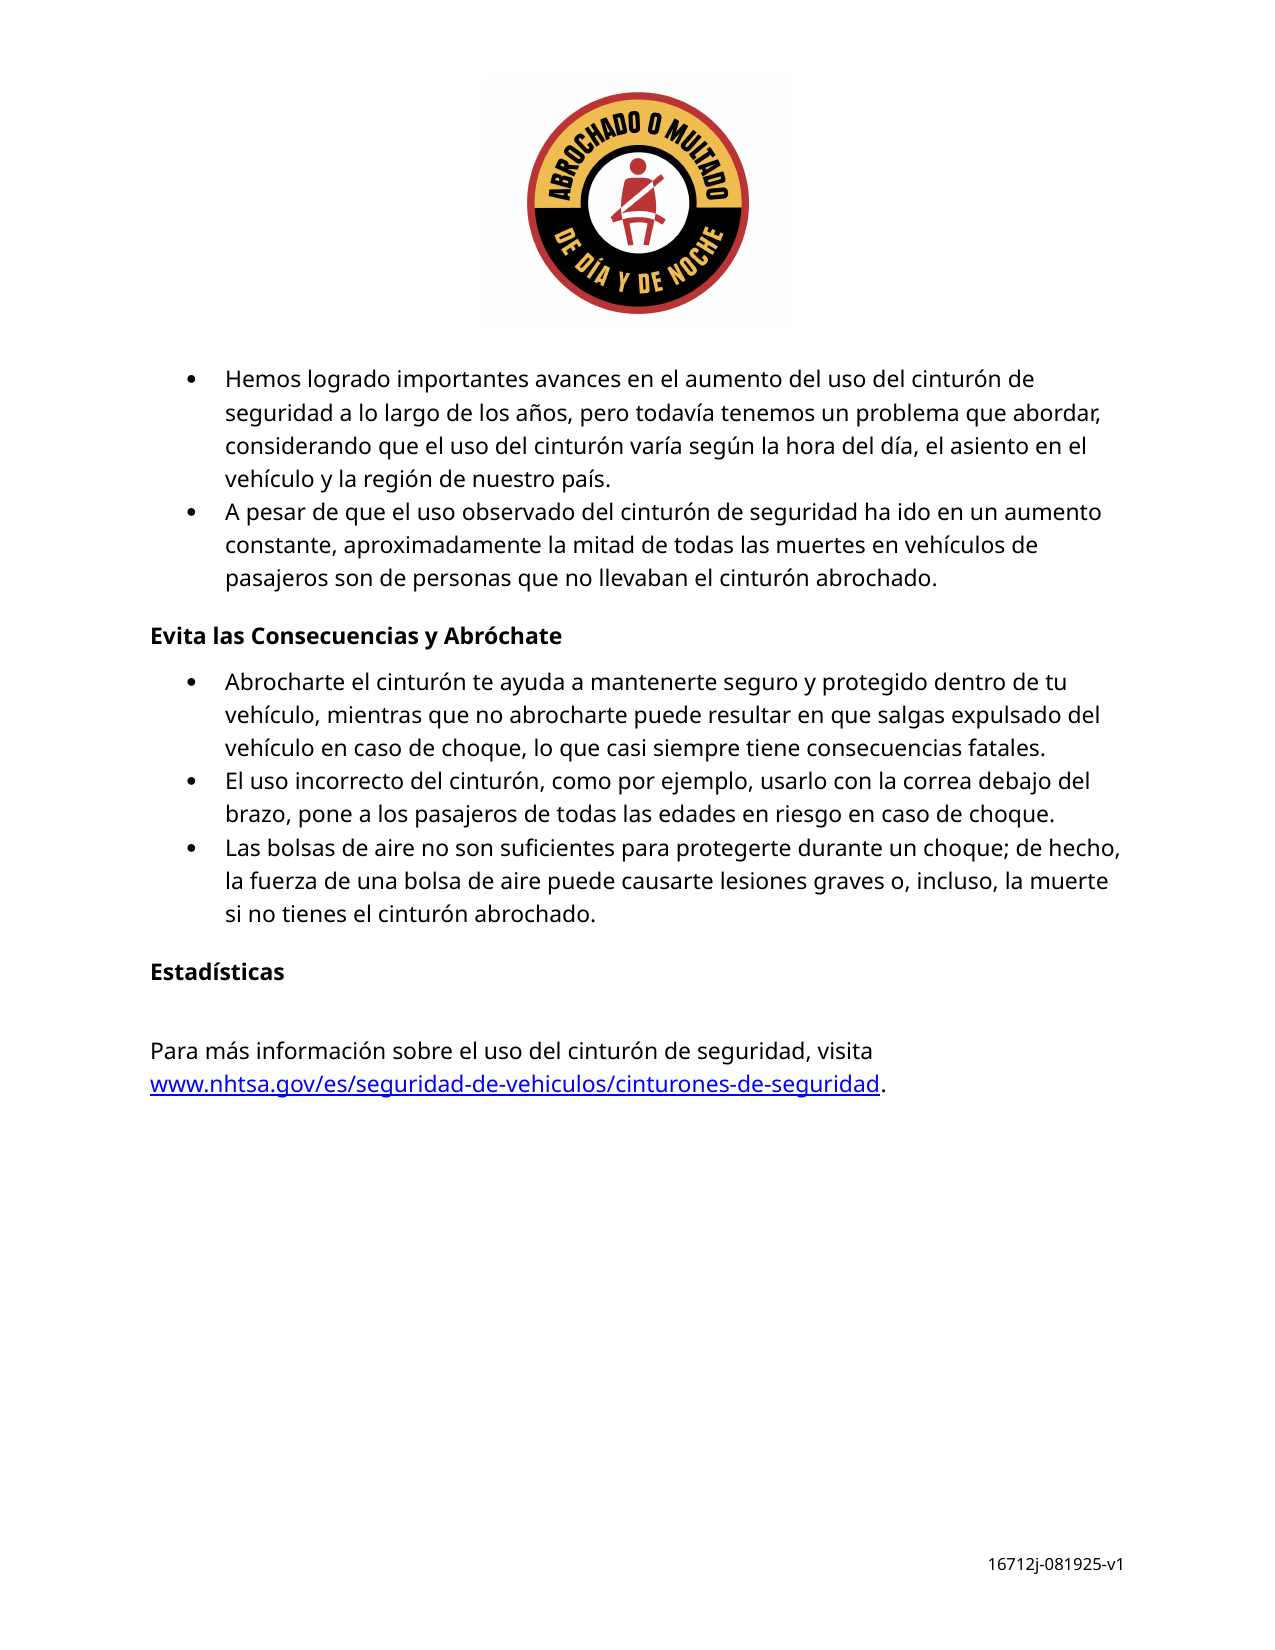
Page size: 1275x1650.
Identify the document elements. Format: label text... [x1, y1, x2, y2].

list El uso incorrecto del cinturón, como por ejemplo, usarlo con la correa debajo del brazo, pone a los pasajeros de todas las edades en riesgo en caso de choque. [187, 765, 1125, 829]
list Las bolsas de aire no son suficientes para protegerte durante un choque; de hecho, la fuerza de una bolsa de aire puede causarte lesiones graves o, incluso, la muerte si no tienes el cinturón abrochado. [187, 831, 1125, 929]
subtitle Estadísticas [150, 956, 1125, 987]
picture [482, 75, 793, 332]
list A pesar de que el uso observado del cinturón de seguridad ha ido en un aumento constante, aproximadamente la mitad de todas las muertes en vehículos de pasajeros son de personas que no llevaban el cinturón abrochado. [187, 496, 1125, 593]
list Abrocharte el cinturón te ayuda a mantenerte seguro y protegido dentro de tu vehículo, mientras que no abrocharte puede resultar en que salgas expulsado del vehículo en caso de choque, lo que casi siempre tiene consecuencias fatales. [187, 666, 1125, 763]
text Para más información sobre el uso del cinturón de seguridad, visita www.nhtsa.gov/es/seguridad-de-vehiculos/cinturones-de-seguridad. [150, 1001, 1125, 1099]
list Hemos logrado importantes avances en el aumento del uso del cinturón de seguridad a lo largo de los años, pero todavía tenemos un problema que abordar, considerando que el uso del cinturón varía según la hora del día, el asiento en el vehículo y la región de nuestro país. [187, 363, 1125, 494]
subtitle Evita las Consecuencias y Abróchate [150, 620, 1125, 651]
